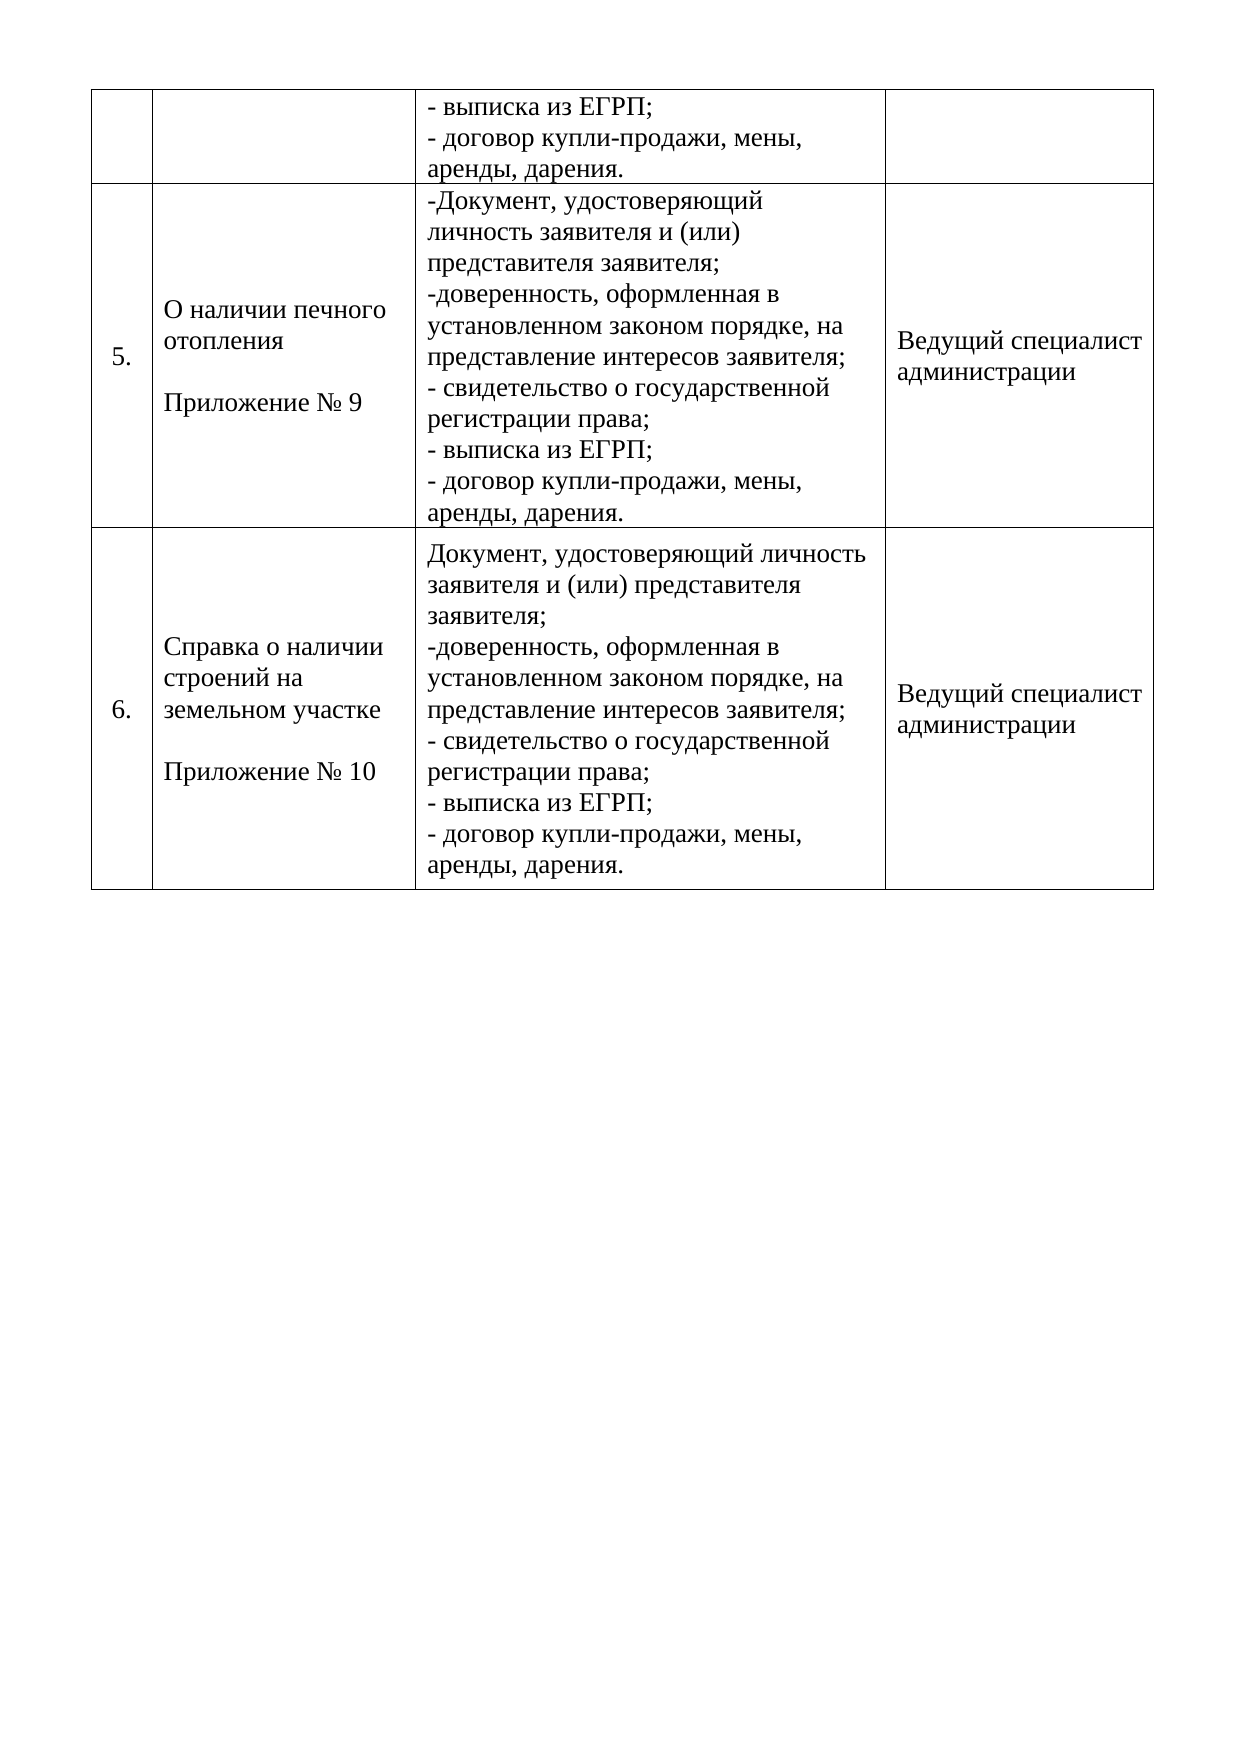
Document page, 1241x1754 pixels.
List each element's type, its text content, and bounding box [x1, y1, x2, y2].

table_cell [886, 90, 1153, 183]
table_cell 4. [92, 90, 152, 183]
table_cell Документ, удостоверяющий личность заявителя и (или) представителя заявителя; -доверенность, оформленная в установленном законом порядке, на представление интересов заявителя; - свидетельство о государственной регистрации права; - выписка из ЕГРП; - договор купли-продажи, мены, аренды, дарения. [416, 528, 885, 889]
table_cell 6. [92, 528, 152, 889]
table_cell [416, 90, 885, 183]
table_cell Справка о наличии строений на земельном участке Приложение № 10 [153, 528, 415, 889]
table_cell Ведущий специалист администрации [886, 528, 1153, 889]
table_cell 5. [92, 184, 152, 527]
table_cell О наличии печного отопления Приложение № 9 [153, 184, 415, 527]
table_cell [153, 90, 415, 183]
table_cell Ведущий специалист администрации [886, 184, 1153, 527]
